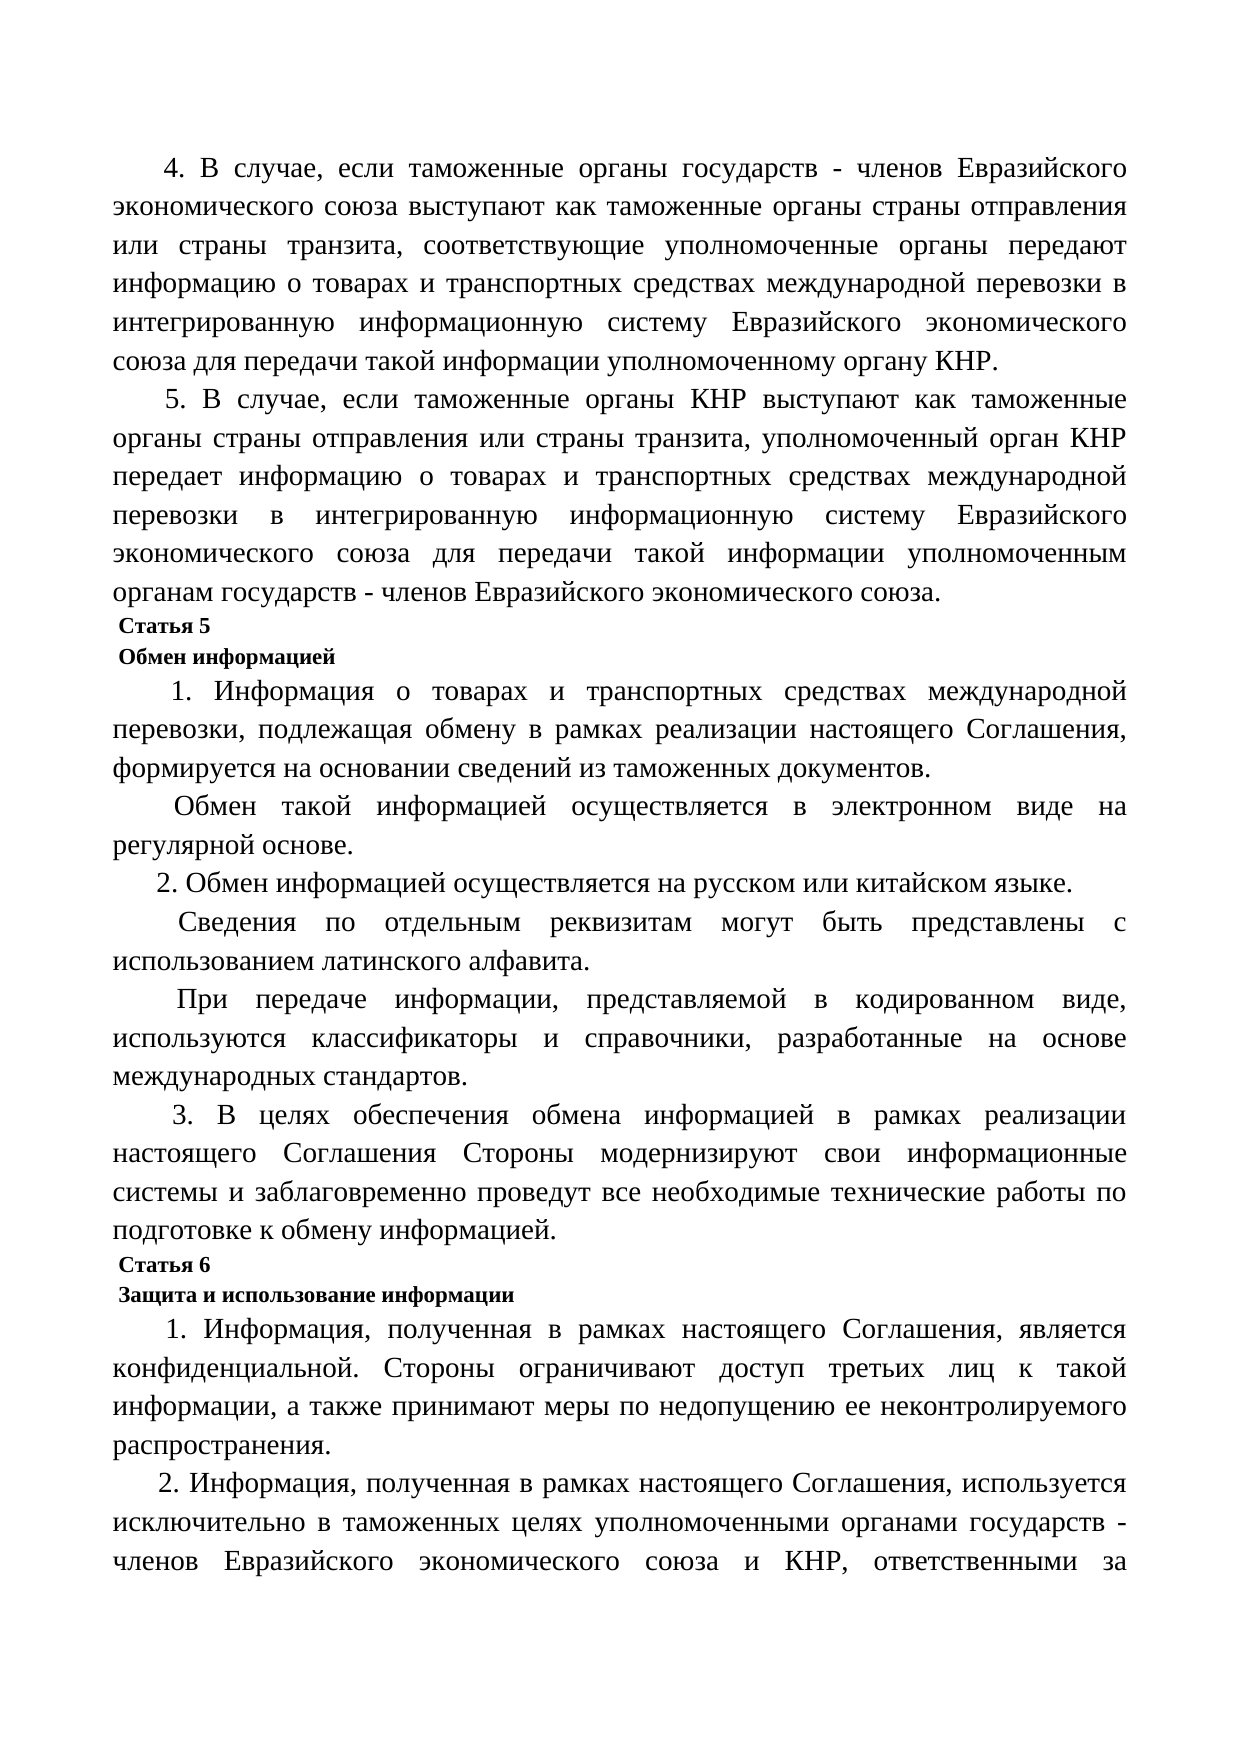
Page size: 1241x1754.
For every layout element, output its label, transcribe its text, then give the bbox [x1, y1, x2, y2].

text Сведения по отдельным реквизитам могут быть представлены с использованием латинского алфавита. [112, 904, 1128, 976]
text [112, 1466, 1128, 1576]
text Статья 5 [112, 612, 1128, 639]
text 1. Информация о товарах и транспортных средствах международной перевозки, подлежащая обмену в рамках реализации настоящего Соглашения, формируется на основании сведений из таможенных документов. [112, 673, 1128, 783]
text Обмен информацией [112, 643, 1128, 669]
text При передаче информации, представляемой в кодированном виде, используются классификаторы и справочники, разработанные на основе международных стандартов. [112, 981, 1128, 1092]
text 2. Обмен информацией осуществляется на русском или китайском языке. [112, 866, 1128, 899]
text 1. Информация, полученная в рамках настоящего Соглашения, является конфиденциальной. Стороны ограничивают доступ третьих лиц к такой информации, а также принимают меры по недопущению ее неконтролируемого распространения. [112, 1311, 1128, 1461]
text Защита и использование информации [112, 1281, 1128, 1308]
text Обмен такой информацией осуществляется в электронном виде на регулярной основе. [112, 788, 1128, 861]
text Статья 6 [112, 1251, 1128, 1277]
text 5. В случае, если таможенные органы КНР выступают как таможенные органы страны отправления или страны транзита, уполномоченный орган КНР передает информацию о товарах и транспортных средствах международной перевозки в интегрированную информационную систему Евразийского экономического союза для передачи такой информации уполномоченным органам государств - членов Евразийского экономического союза. [112, 381, 1128, 607]
text 3. В целях обеспечения обмена информацией в рамках реализации настоящего Соглашения Стороны модернизируют свои информационные системы и заблаговременно проведут все необходимые технические работы по подготовке к обмену информацией. [112, 1097, 1128, 1246]
text 4. В случае, если таможенные органы государств - членов Евразийского экономического союза выступают как таможенные органы страны отправления или страны транзита, соответствующие уполномоченные органы передают информацию о товарах и транспортных средствах международной перевозки в интегрированную информационную систему Евразийского экономического союза для передачи такой информации уполномоченному органу КНР. [112, 150, 1128, 376]
